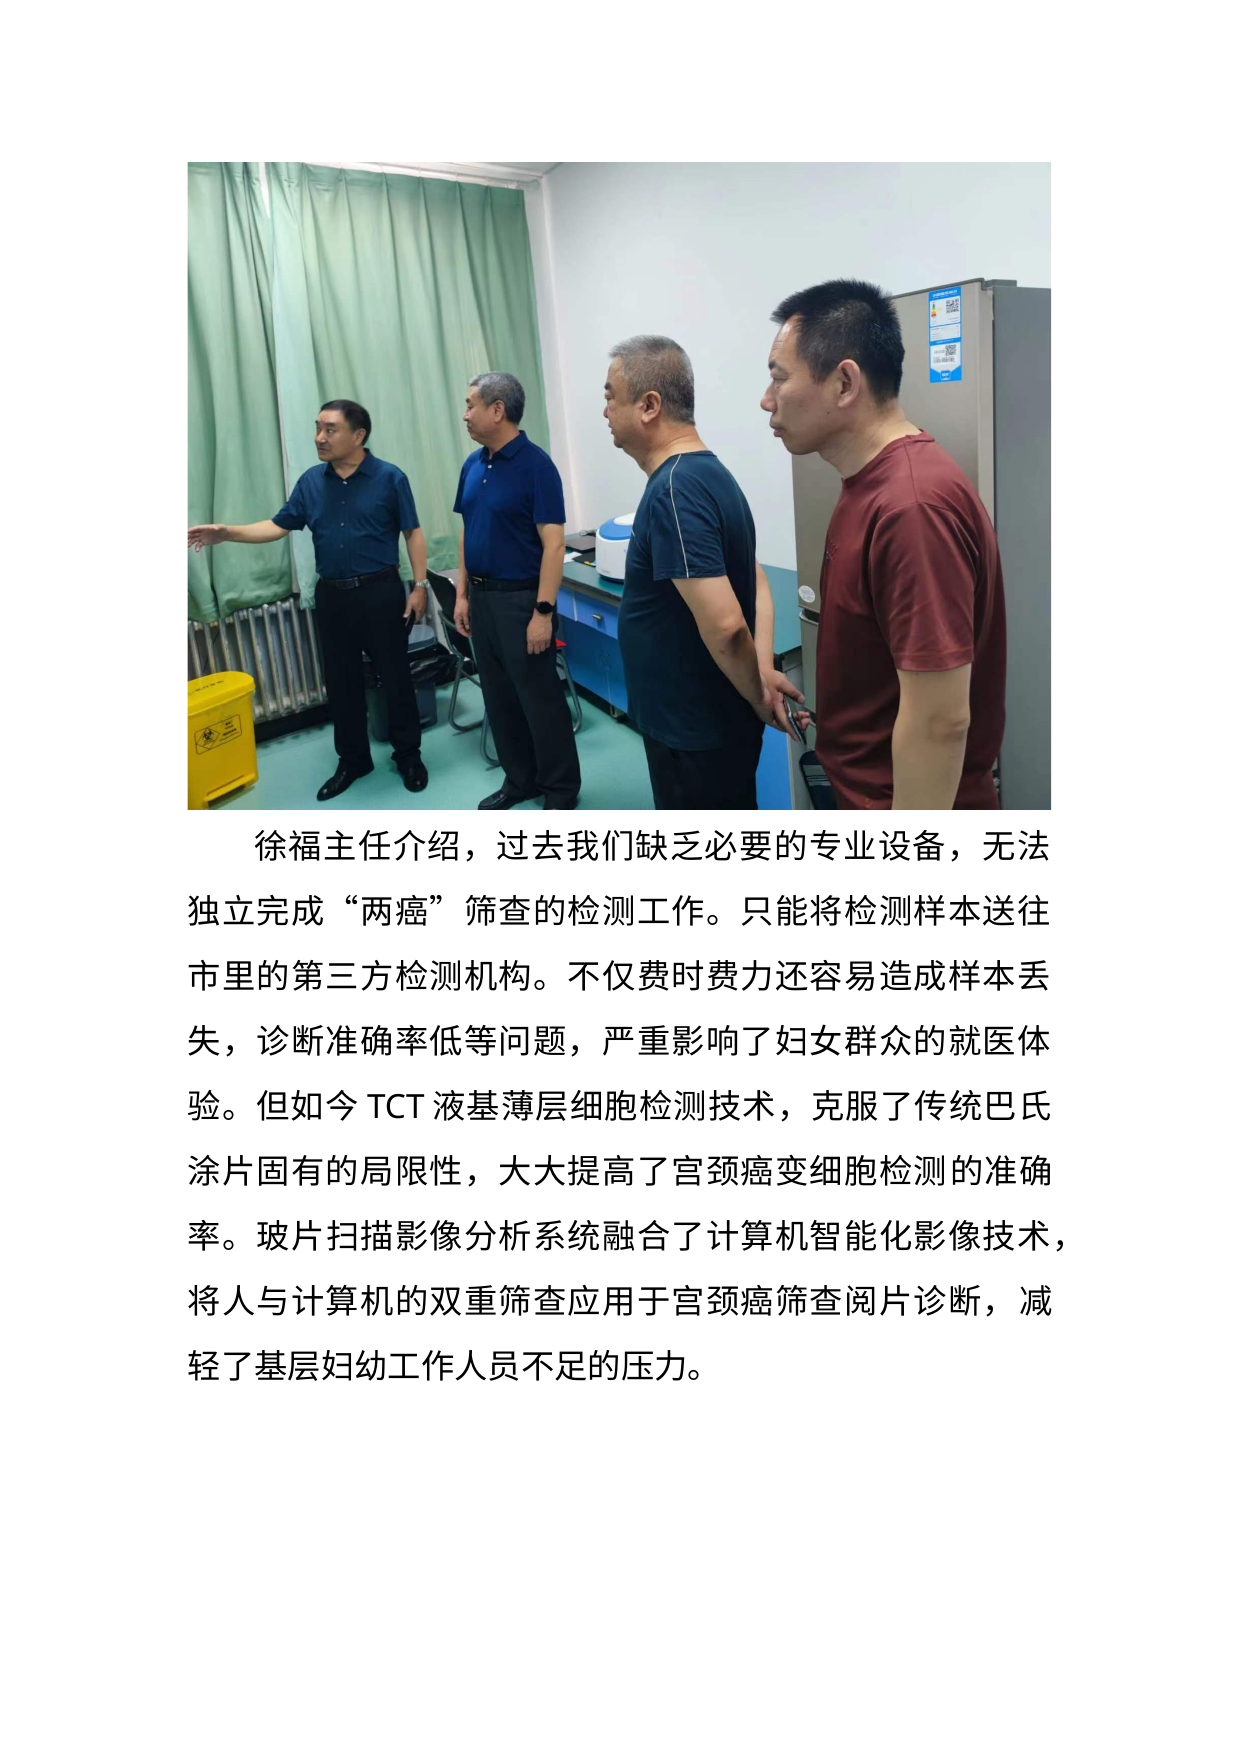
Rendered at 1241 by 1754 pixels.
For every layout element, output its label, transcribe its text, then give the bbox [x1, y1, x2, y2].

picture [187, 162, 1052, 810]
text 徐福主任介绍，过去我们缺乏必要的专业设备，无法独立完成“两癌”筛查的检测工作。只能将检测样本送往市里的第三方检测机构。不仅费时费力还容易造成样本丢失，诊断准确率低等问题，严重影响了妇女群众的就医体验。但如今TCT液基薄层细胞检测技术，克服了传统巴氏涂片固有的局限性，大大提高了宫颈癌变细胞检测的准确率。玻片扫描影像分析系统融合了计算机智能化影像技术，将人与计算机的双重筛查应用于宫颈癌筛查阅片诊断，减轻了基层妇幼工作人员不足的压力。 [187, 812, 1053, 1397]
